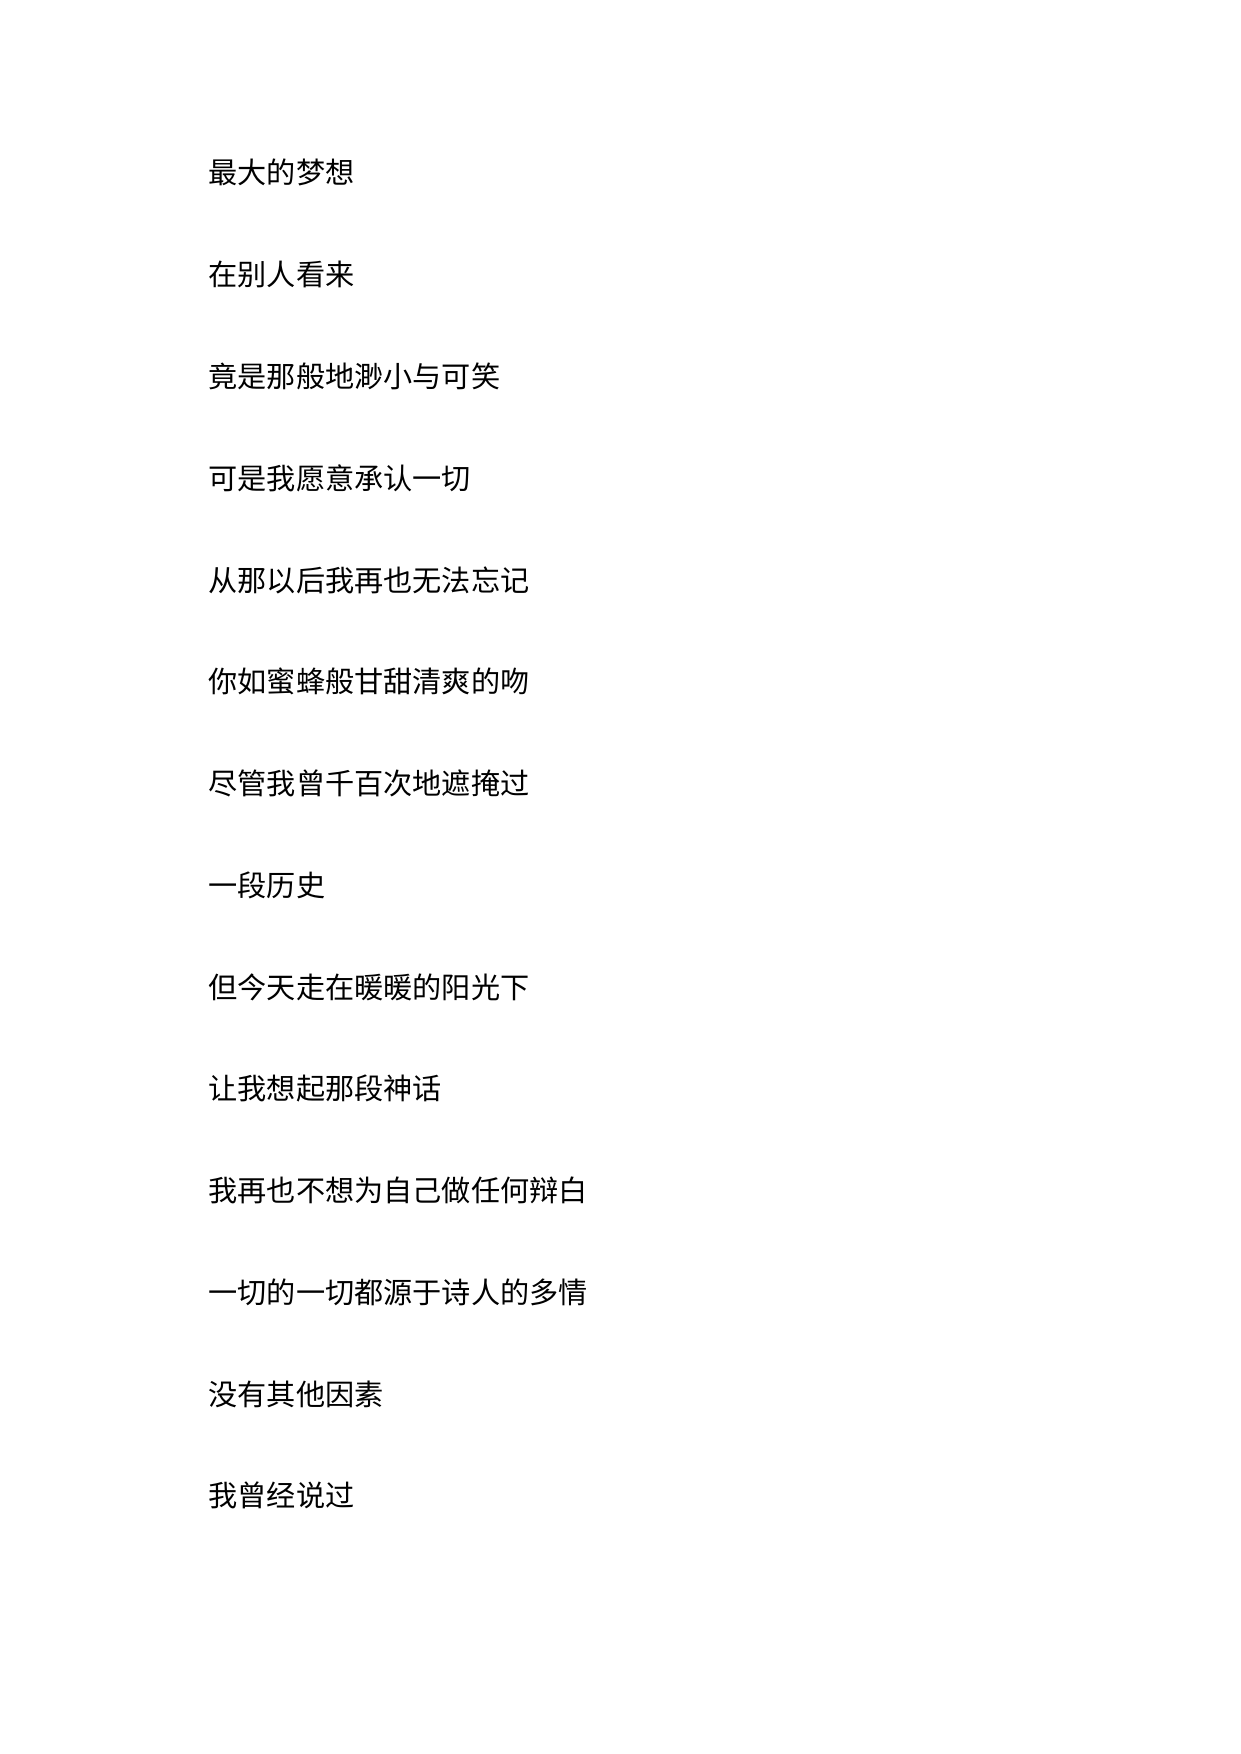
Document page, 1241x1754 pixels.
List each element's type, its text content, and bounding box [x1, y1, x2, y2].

text 可是我愿意承认一切 [150, 455, 1090, 498]
text 让我想起那段神话 [150, 1066, 1090, 1108]
text 尽管我曾千百次地遮掩过 [150, 761, 1090, 803]
text 从那以后我再也无法忘记 [150, 557, 1090, 599]
text 在别人看来 [150, 252, 1090, 294]
text 我曾经说过 [150, 1473, 1090, 1515]
text 我再也不想为自己做任何辩白 [150, 1168, 1090, 1210]
text 竟是那般地渺小与可笑 [150, 353, 1090, 396]
text 你如蜜蜂般甘甜清爽的吻 [150, 659, 1090, 701]
text 没有其他因素 [150, 1371, 1090, 1413]
text 最大的梦想 [150, 150, 1090, 192]
text 一切的一切都源于诗人的多情 [150, 1269, 1090, 1312]
text 但今天走在暖暖的阳光下 [150, 964, 1090, 1006]
text 一段历史 [150, 862, 1090, 905]
